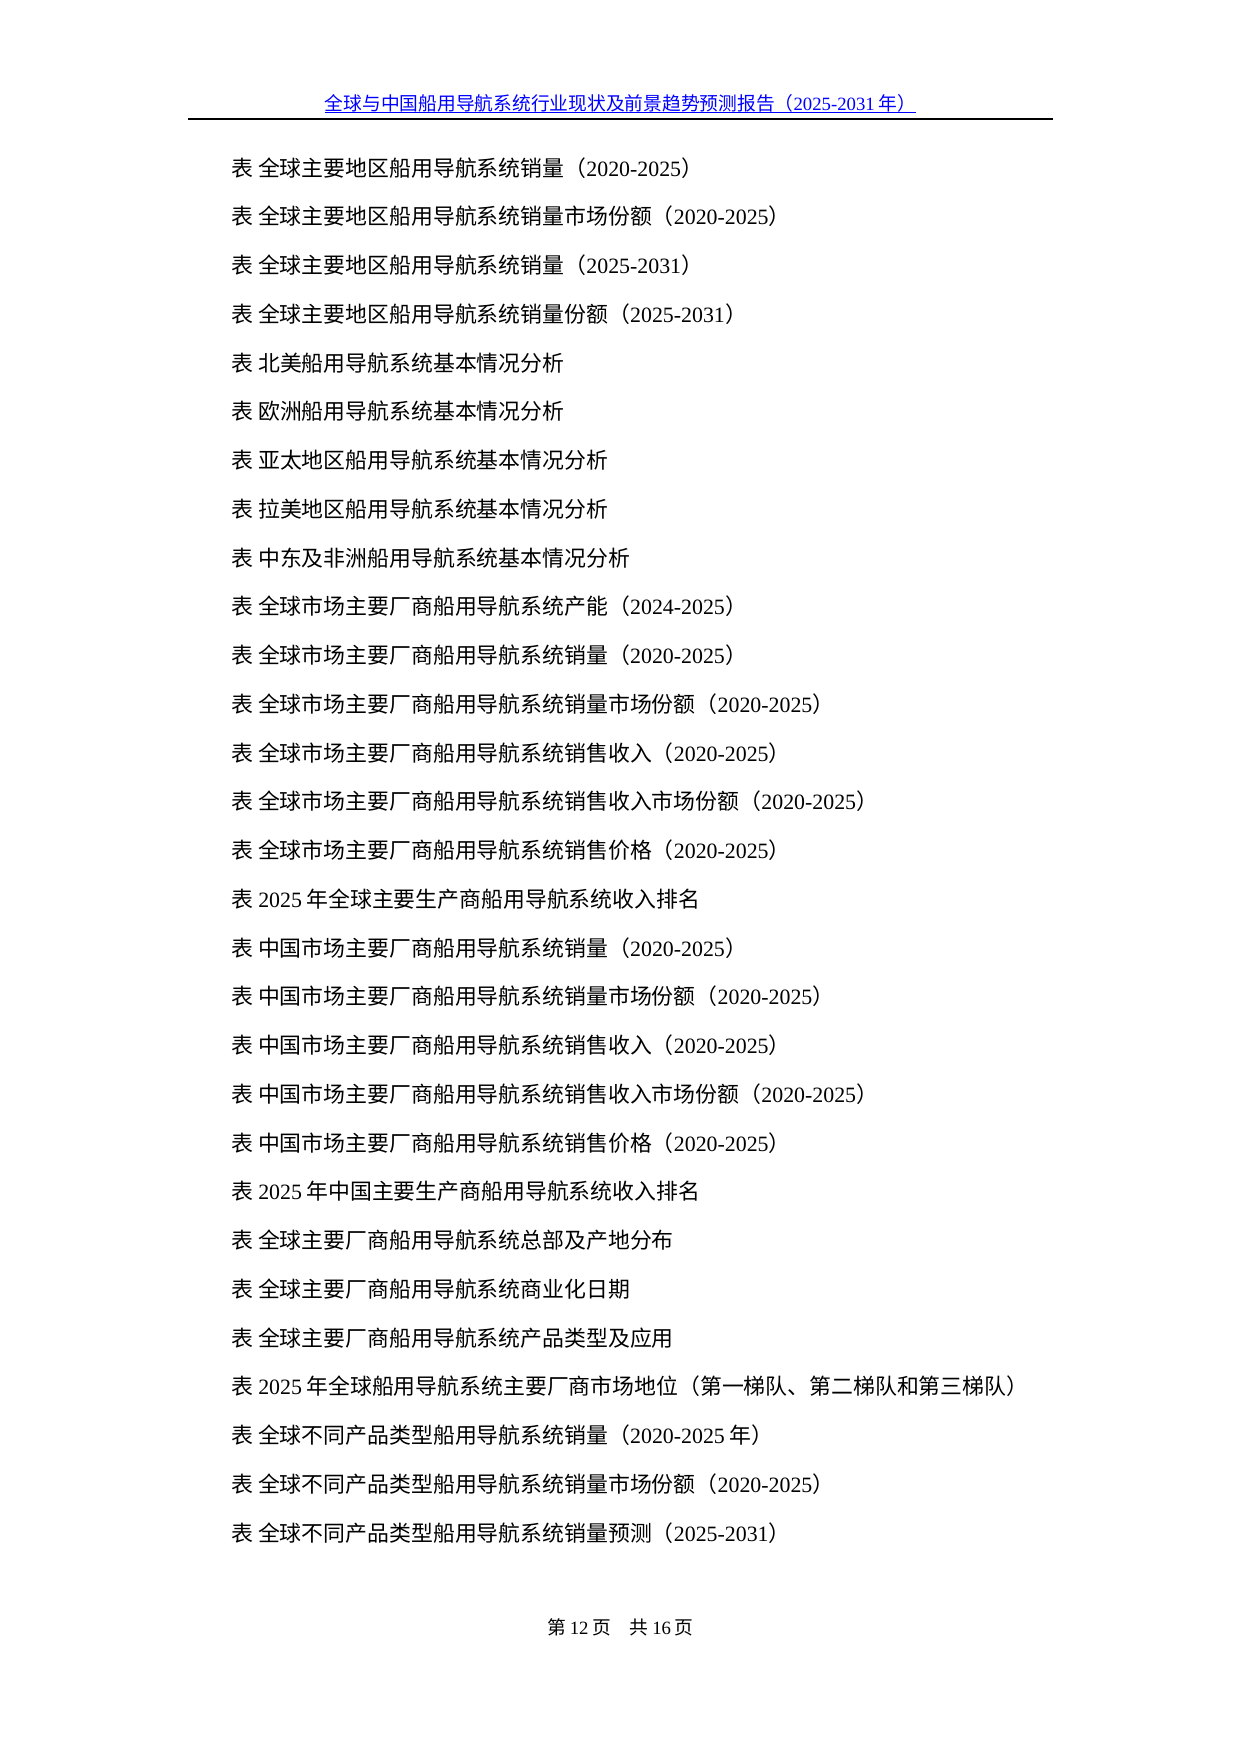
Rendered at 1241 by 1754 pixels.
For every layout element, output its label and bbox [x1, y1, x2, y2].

text [187, 150, 1053, 1548]
